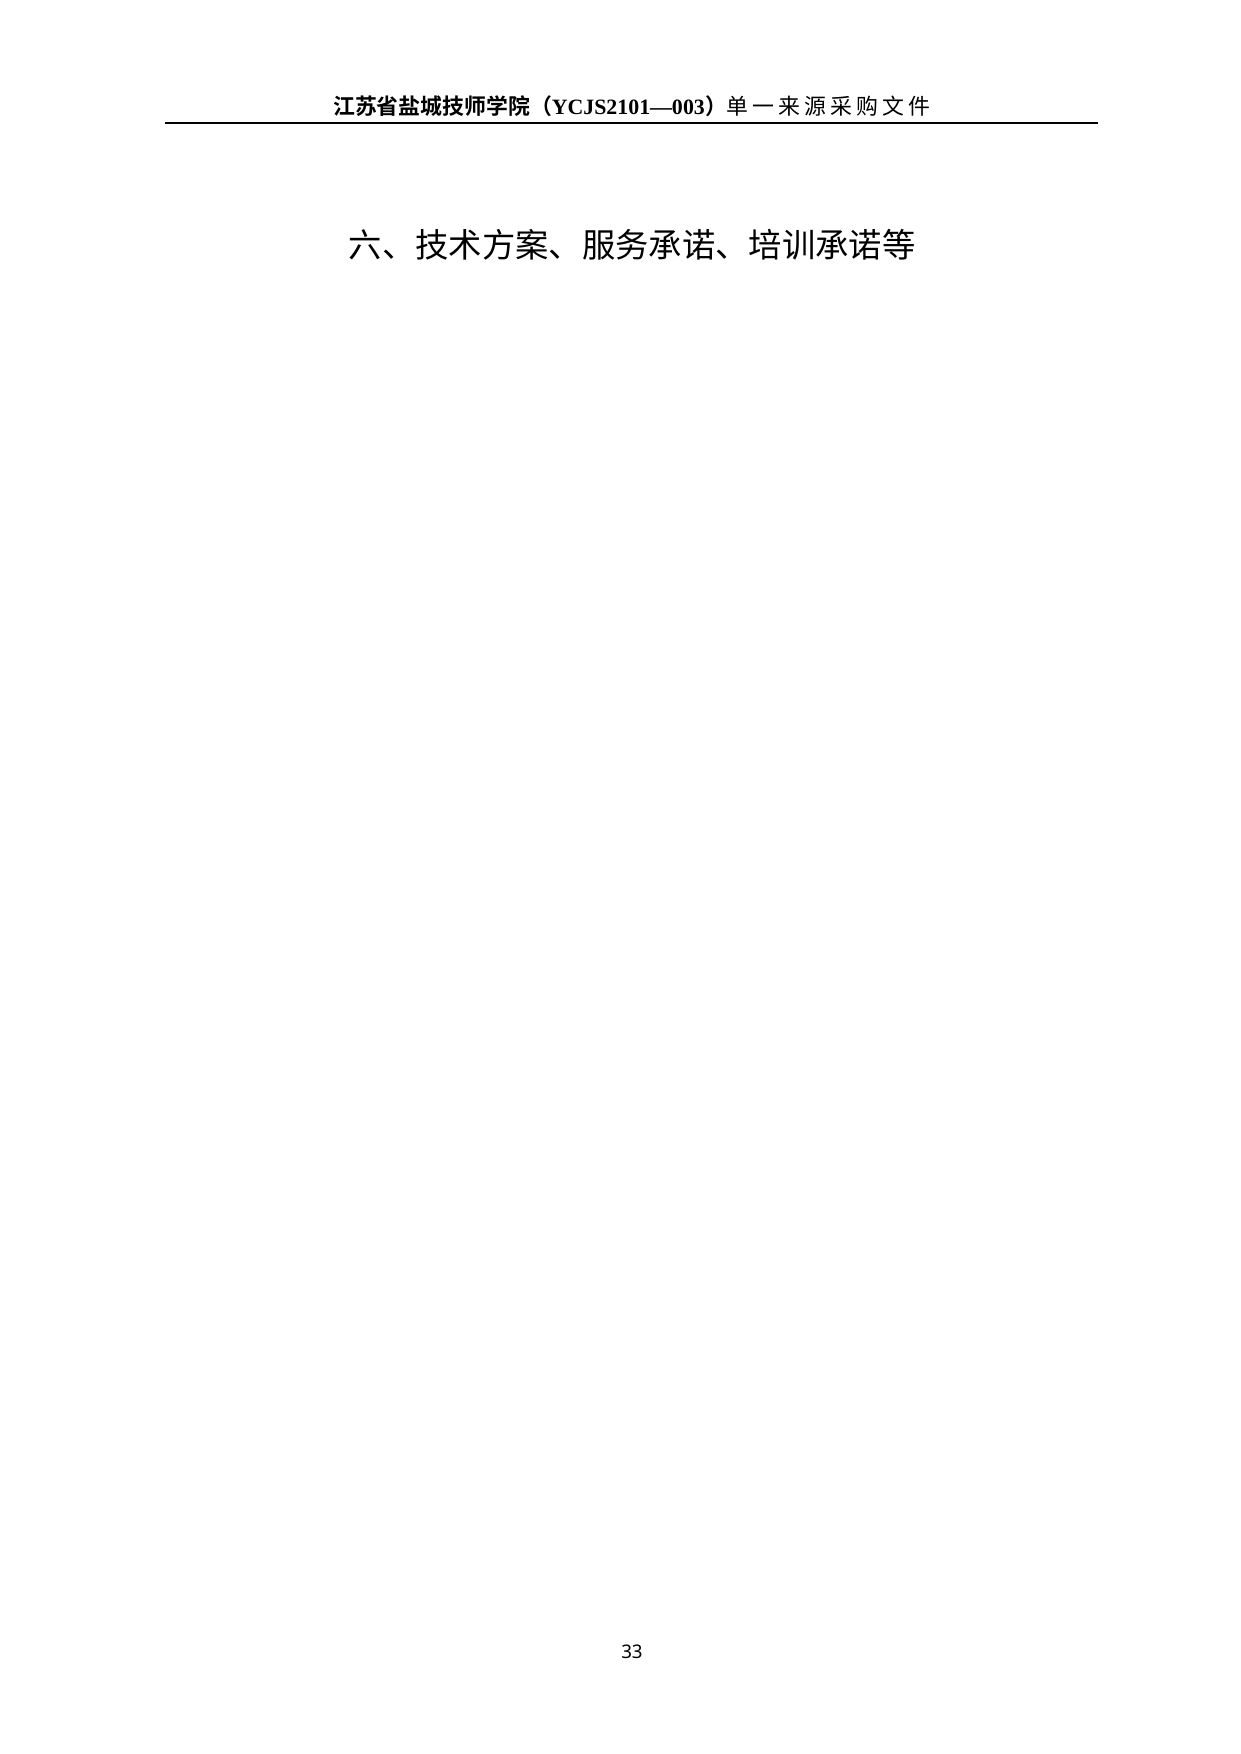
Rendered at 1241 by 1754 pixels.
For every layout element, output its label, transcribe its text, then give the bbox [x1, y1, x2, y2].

text 六、技术方案、服务承诺、培训承诺等 [165, 212, 1098, 273]
